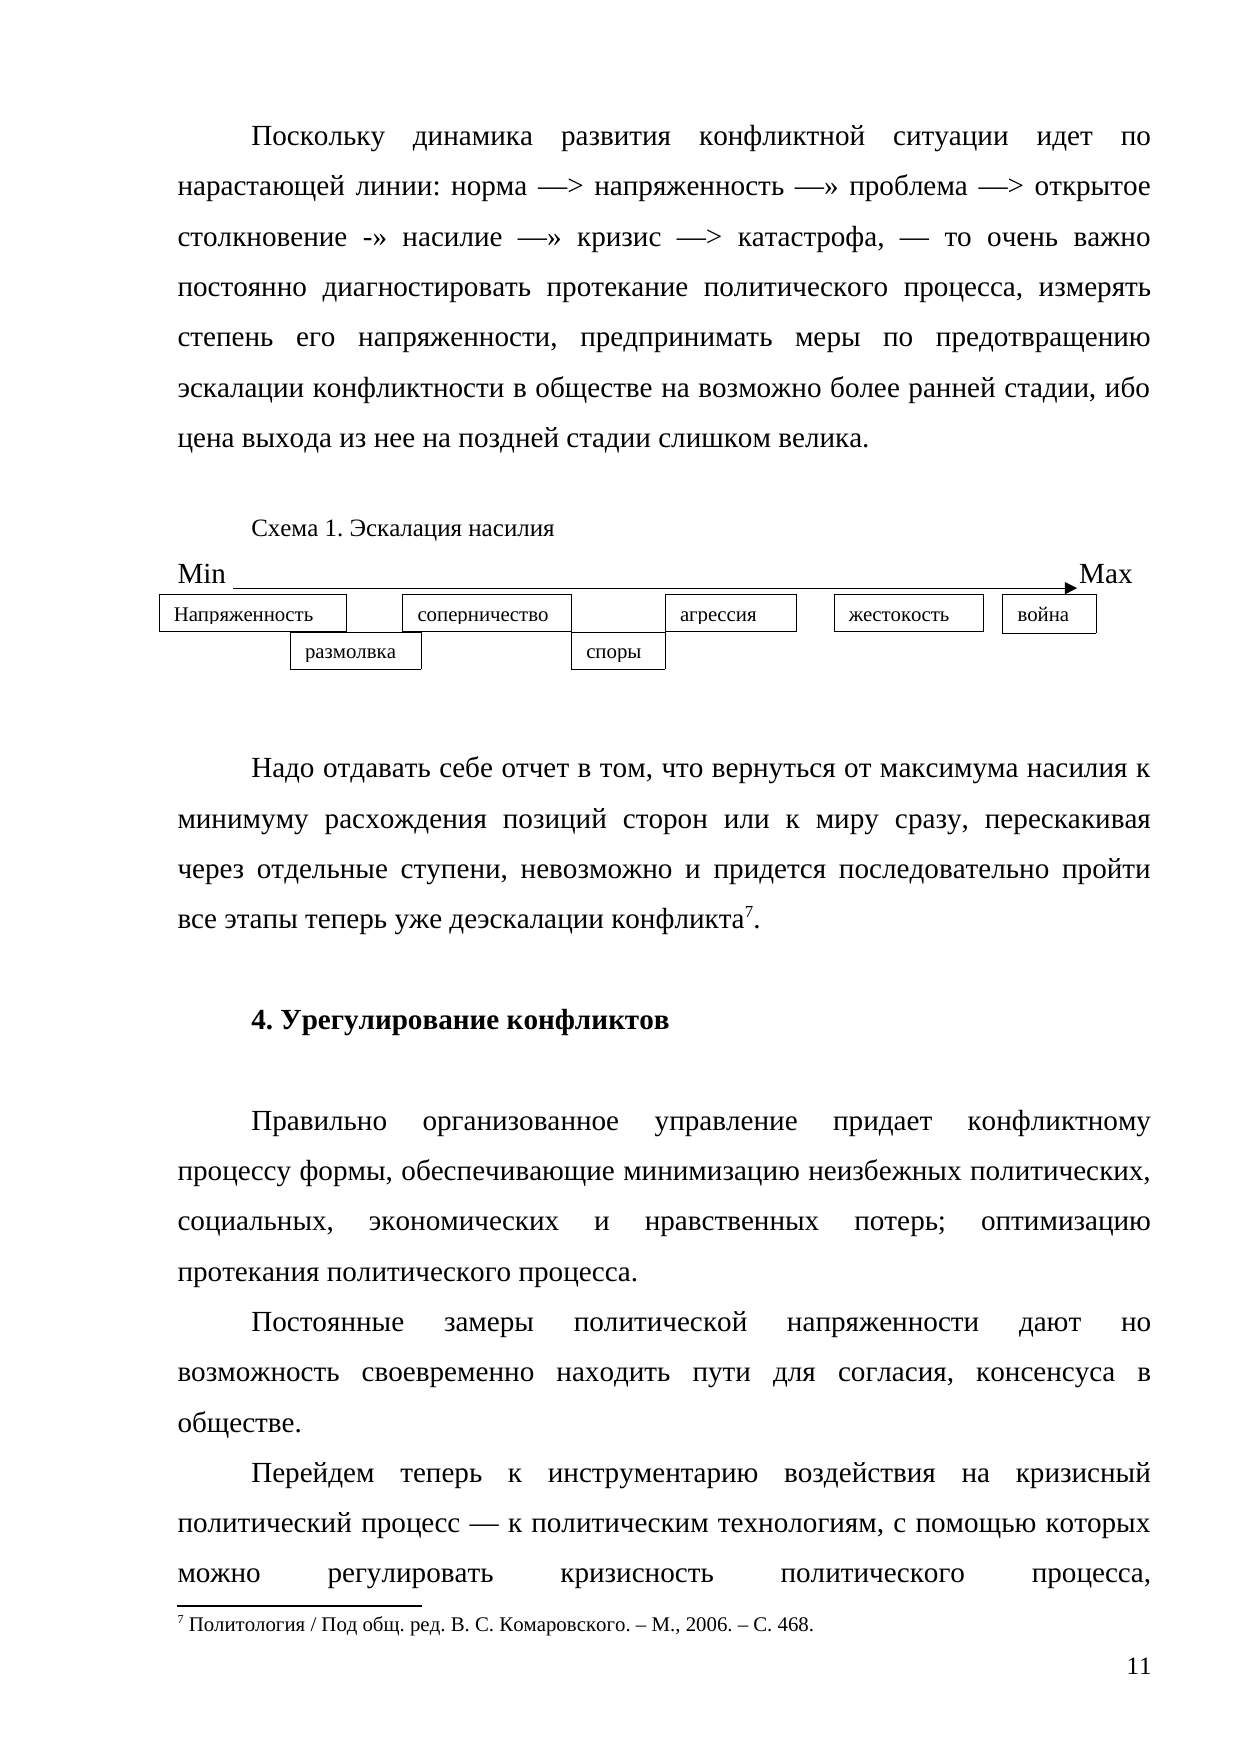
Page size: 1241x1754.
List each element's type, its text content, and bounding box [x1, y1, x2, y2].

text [177, 1455, 1152, 1589]
text Поскольку динамика развития конфликтной ситуации идет по нарастающей линии: норма —> напряженность —» проблема —> открытое столкновение -» насилие —» кризис —> катастрофа, — то очень важно постоянно диагностировать протекание политического процесса, измерять степень его напряженности, предпринимать меры по предотвращению эскалации конфликтности в обществе на возможно более ранней стадии, ибо цена выхода из нее на поздней стадии слишком велика. [177, 118, 1152, 453]
text Схема 1. Эскалация насилия [177, 513, 1152, 542]
text Надо отдавать себе отчет в том, что вернуться от максимума насилия к минимуму расхождения позиций сторон или к миру сразу, перескакивая через отдельные ступени, невозможно и придется последовательно пройти все этапы теперь уже деэскалации конфликта. [177, 751, 1152, 935]
text Min Max [177, 557, 1152, 590]
text Правильно организованное управление придает конфликтному процессу формы, обеспечивающие минимизацию неизбежных политических, социальных, экономических и нравственных потерь; оптимизацию протекания политического процесса. [177, 1103, 1152, 1287]
text 4. Урегулирование конфликтов [177, 1002, 1152, 1036]
text Постоянные замеры политической напряженности дают но возможность своевременно находить пути для согласия, консенсуса в обществе. [177, 1304, 1152, 1438]
